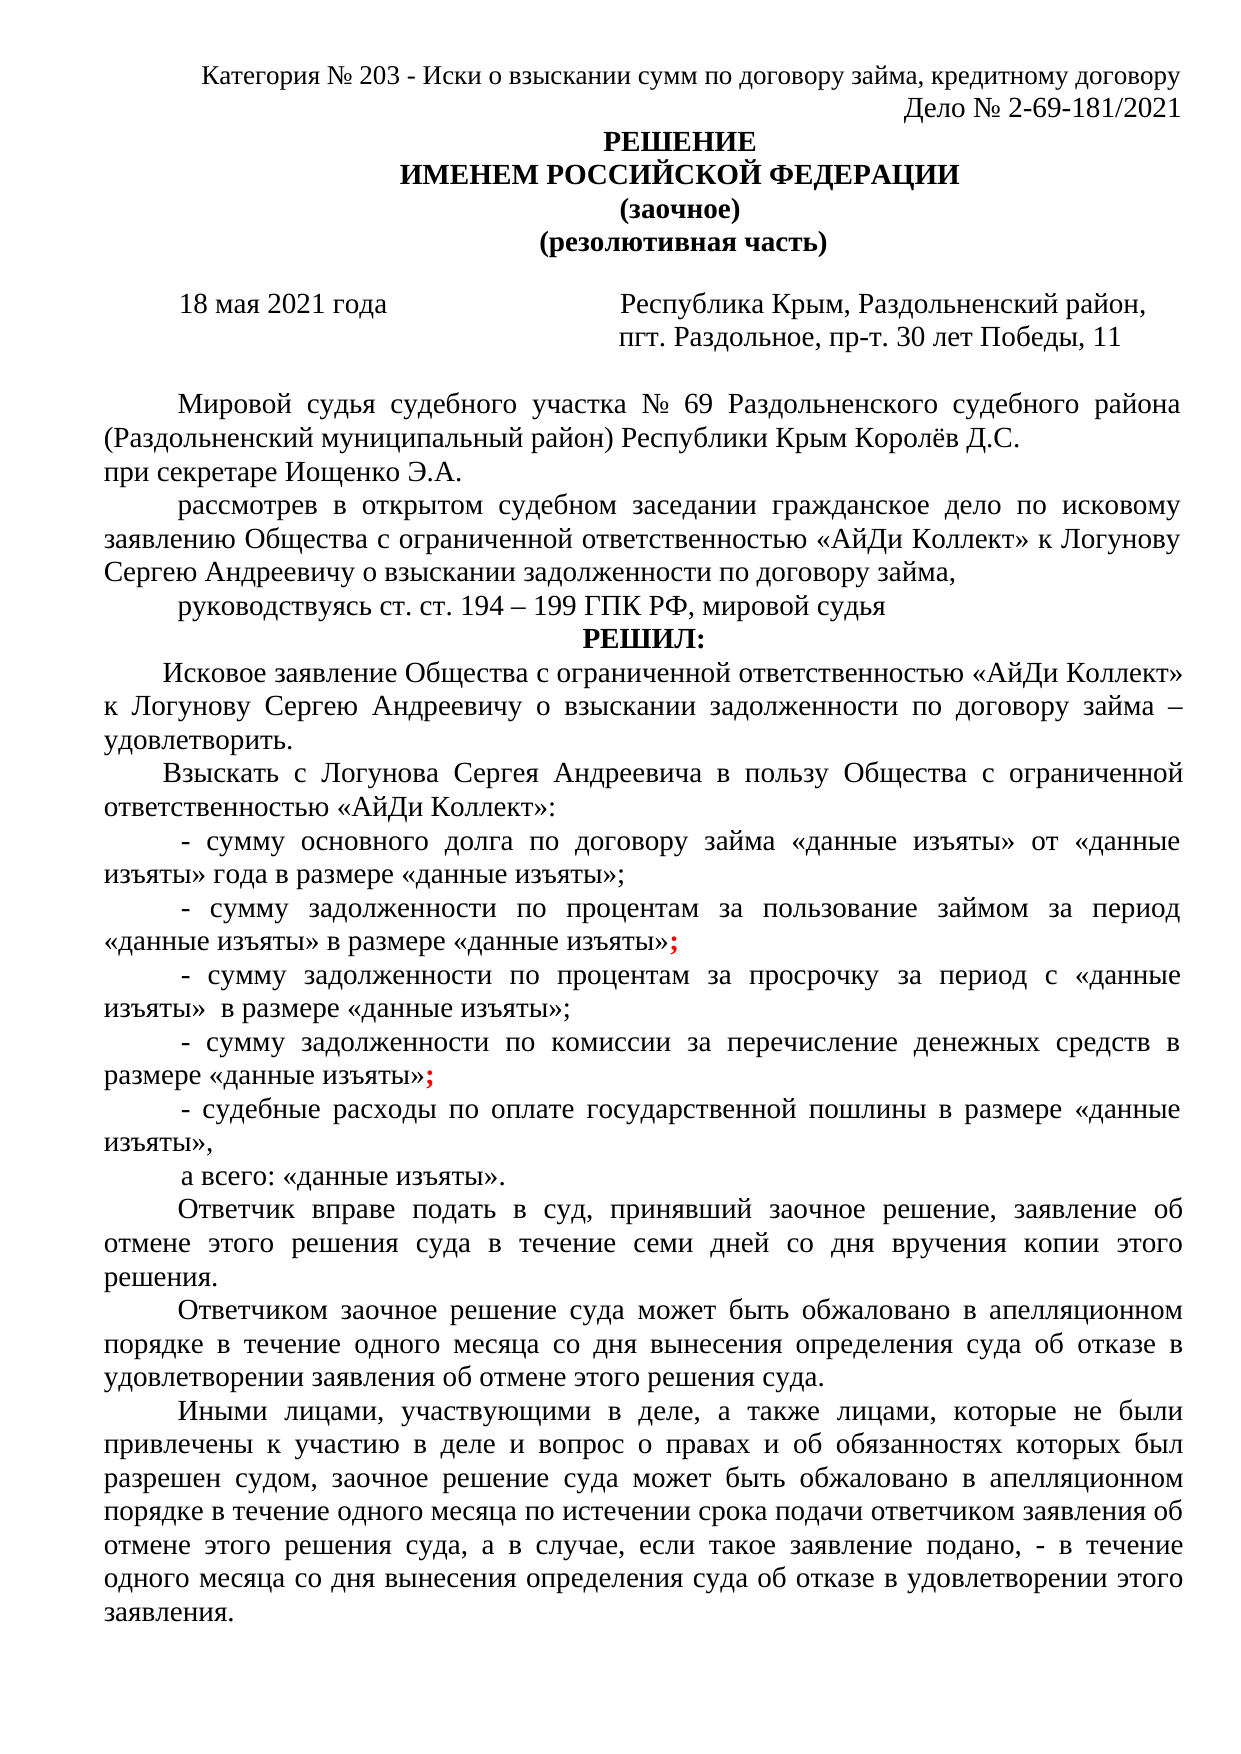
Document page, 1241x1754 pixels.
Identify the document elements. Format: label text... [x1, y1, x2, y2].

text (заочное) [103, 191, 1181, 224]
text пгт. Раздольное, пр-т. 30 лет Победы, 11 [618, 319, 1181, 353]
text руководствуясь ст. ст. 194 – 199 ГПК РФ, мировой судья [103, 588, 1181, 621]
text Дело № 2-69-181/2021 [103, 90, 1181, 124]
text - судебные расходы по оплате государственной пошлины в размере «данные изъяты», [103, 1091, 1181, 1158]
text - сумму задолженности по процентам за пользование займом за период «данные изъяты» в размере «данные изъяты»; [103, 890, 1181, 957]
text 18 мая 2021 года Республика Крым, Раздольненский район, [103, 286, 1181, 319]
text РЕШЕНИЕ [103, 124, 1181, 157]
text рассмотрев в открытом судебном заседании гражданское дело по исковому заявлению Общества с ограниченной ответственностью «АйДи Коллект» к Логунову Сергею Андреевичу о взыскании задолженности по договору займа, [103, 487, 1181, 588]
text Взыскать с Логунова Сергея Андреевича в пользу Общества с ограниченной ответственностью «АйДи Коллект»: [103, 756, 1184, 823]
text Ответчик вправе подать в суд, принявший заочное решение, заявление об отмене этого решения суда в течение семи дней со дня вручения копии этого решения. [103, 1192, 1184, 1292]
text ИМЕНЕМ РОССИЙСКОЙ ФЕДЕРАЦИИ [103, 157, 1181, 191]
text Мировой судья судебного участка № 69 Раздольненского судебного района (Раздольненский муниципальный район) Республики Крым Королёв Д.С. [103, 387, 1181, 454]
text Категория № 203 - Иски о взыскании сумм по договору займа, кредитному договору [103, 59, 1181, 90]
text а всего: «данные изъяты». [103, 1158, 1181, 1192]
text - сумму основного долга по договору займа «данные изъяты» от «данные изъяты» года в размере «данные изъяты»; [103, 823, 1181, 890]
text (резолютивная часть) [103, 224, 1181, 258]
text - сумму задолженности по процентам за просрочку за период с «данные изъяты» в размере «данные изъяты»; [103, 957, 1181, 1024]
text Ответчиком заочное решение суда может быть обжаловано в апелляционном порядке в течение одного месяца со дня вынесения определения суда об отказе в удовлетворении заявления об отмене этого решения суда. [103, 1292, 1184, 1393]
text Исковое заявление Общества с ограниченной ответственностью «АйДи Коллект» к Логунову Сергею Андреевичу о взыскании задолженности по договору займа – удовлетворить. [103, 655, 1184, 756]
text РЕШИЛ: [103, 621, 1184, 655]
text при секретаре Иощенко Э.А. [103, 454, 1181, 487]
text - сумму задолженности по комиссии за перечисление денежных средств в размере «данные изъяты»; [103, 1024, 1181, 1091]
text Иными лицами, участвующими в деле, а также лицами, которые не были привлечены к участию в деле и вопрос о правах и об обязанностях которых был разрешен судом, заочное решение суда может быть обжаловано в апелляционном порядке в течение одного месяца по истечении срока подачи ответчиком заявления об отмене этого решения суда, а в случае, если такое заявление подано, - в течение одного месяца со дня вынесения определения суда об отказе в удовлетворении этого заявления. [103, 1393, 1184, 1628]
